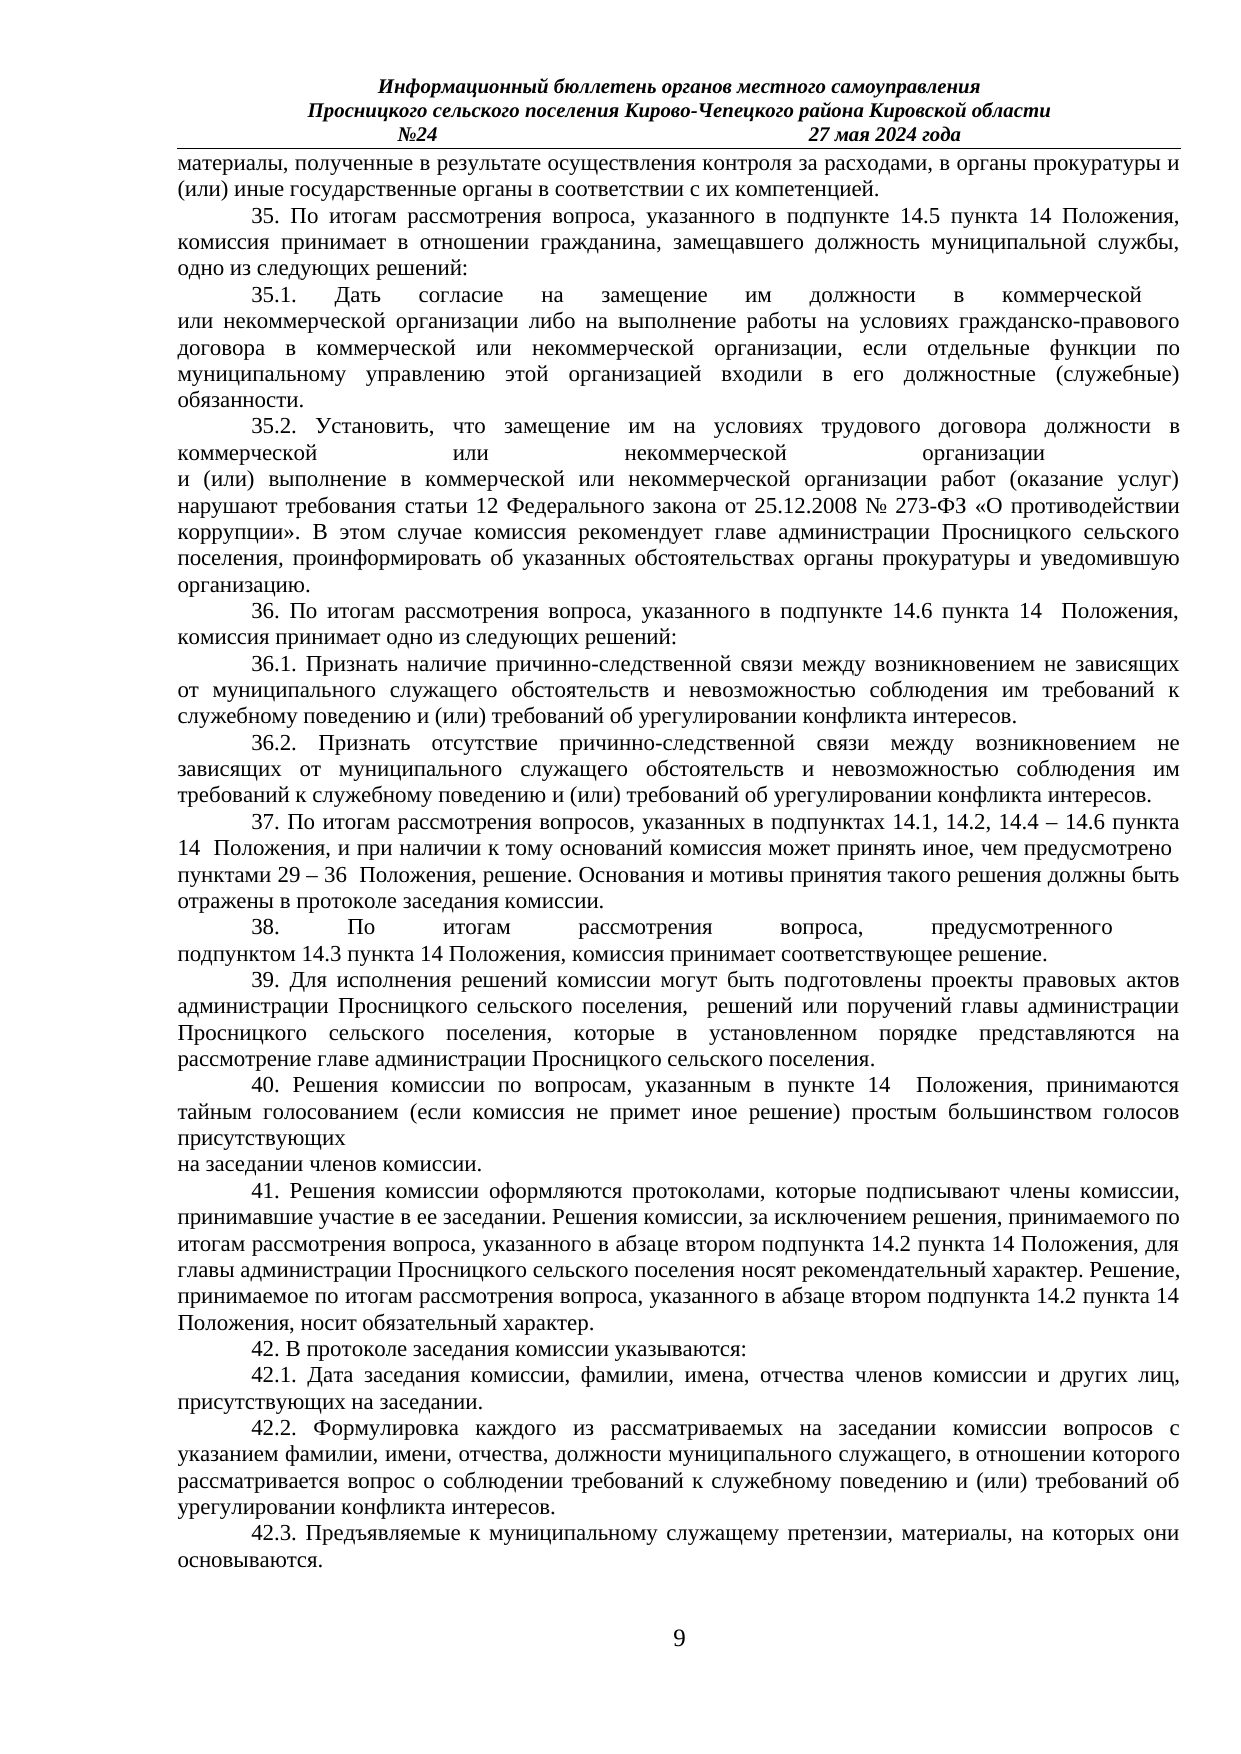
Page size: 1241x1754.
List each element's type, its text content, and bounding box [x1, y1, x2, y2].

text 40. Решения комиссии по вопросам, указанным в пункте 14 Положения, принимаются тайным голосованием (если комиссия не примет иное решение) простым большинством голосов присутствующих на заседании членов комиссии. [177, 1071, 1181, 1177]
text 42.3. Предъявляемые к муниципальному служащему претензии, материалы, на которых они основываются. [177, 1519, 1181, 1572]
text 38. По итогам рассмотрения вопроса, предусмотренного подпунктом 14.3 пункта 14 Положения, комиссия принимает соответствующее решение. [177, 913, 1181, 966]
text 35. По итогам рассмотрения вопроса, указанного в подпункте 14.5 пункта 14 Положения, комиссия принимает в отношении гражданина, замещавшего должность муниципальной службы, одно из следующих решений: [177, 202, 1181, 281]
text 39. Для исполнения решений комиссии могут быть подготовлены проекты правовых актов администрации Просницкого сельского поселения, решений или поручений главы администрации Просницкого сельского поселения, которые в установленном порядке представляются на рассмотрение главе администрации Просницкого сельского поселения. [177, 966, 1181, 1071]
text 42.2. Формулировка каждого из рассматриваемых на заседании комиссии вопросов с указанием фамилии, имени, отчества, должности муниципального служащего, в отношении которого рассматривается вопрос о соблюдении требований к служебному поведению и (или) требований об урегулировании конфликта интересов. [177, 1414, 1181, 1519]
text 41. Решения комиссии оформляются протоколами, которые подписывают члены комиссии, принимавшие участие в ее заседании. Решения комиссии, за исключением решения, принимаемого по итогам рассмотрения вопроса, указанного в абзаце втором подпункта 14.2 пункта 14 Положения, для главы администрации Просницкого сельского поселения носят рекомендательный характер. Решение, принимаемое по итогам рассмотрения вопроса, указанного в абзаце втором подпункта 14.2 пункта 14 Положения, носит обязательный характер. [177, 1177, 1181, 1335]
text 42.1. Дата заседания комиссии, фамилии, имена, отчества членов комиссии и других лиц, присутствующих на заседании. [177, 1361, 1181, 1414]
text 37. По итогам рассмотрения вопросов, указанных в подпунктах 14.1, 14.2, 14.4 – 14.6 пункта 14 Положения, и при наличии к тому оснований комиссия может принять иное, чем предусмотрено пунктами 29 – 36 Положения, решение. Основания и мотивы принятия такого решения должны быть отражены в протоколе заседания комиссии. [177, 808, 1181, 913]
text 36.2. Признать отсутствие причинно-следственной связи между возникновением не зависящих от муниципального служащего обстоятельств и невозможностью соблюдения им требований к служебному поведению и (или) требований об урегулировании конфликта интересов. [177, 729, 1181, 808]
text 36. По итогам рассмотрения вопроса, указанного в подпункте 14.6 пункта 14 Положения, комиссия принимает одно из следующих решений: [177, 597, 1181, 650]
text 35.2. Установить, что замещение им на условиях трудового договора должности в коммерческой или некоммерческой организации и (или) выполнение в коммерческой или некоммерческой организации работ (оказание услуг) нарушают требования статьи 12 Федерального закона от 25.12.2008 № 273-ФЗ «О противодействии коррупции». В этом случае комиссия рекомендует главе администрации Просницкого сельского поселения, проинформировать об указанных обстоятельствах органы прокуратуры и уведомившую организацию. [177, 413, 1181, 597]
text 36.1. Признать наличие причинно-следственной связи между возникновением не зависящих от муниципального служащего обстоятельств и невозможностью соблюдения им требований к служебному поведению и (или) требований об урегулировании конфликта интересов. [177, 650, 1181, 729]
text 35.1. Дать согласие на замещение им должности в коммерческой или некоммерческой организации либо на выполнение работы на условиях гражданско-правового договора в коммерческой или некоммерческой организации, если отдельные функции по муниципальному управлению этой организацией входили в его должностные (служебные) обязанности. [177, 281, 1181, 413]
text 42. В протоколе заседания комиссии указываются: [177, 1335, 1181, 1361]
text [177, 149, 1181, 202]
